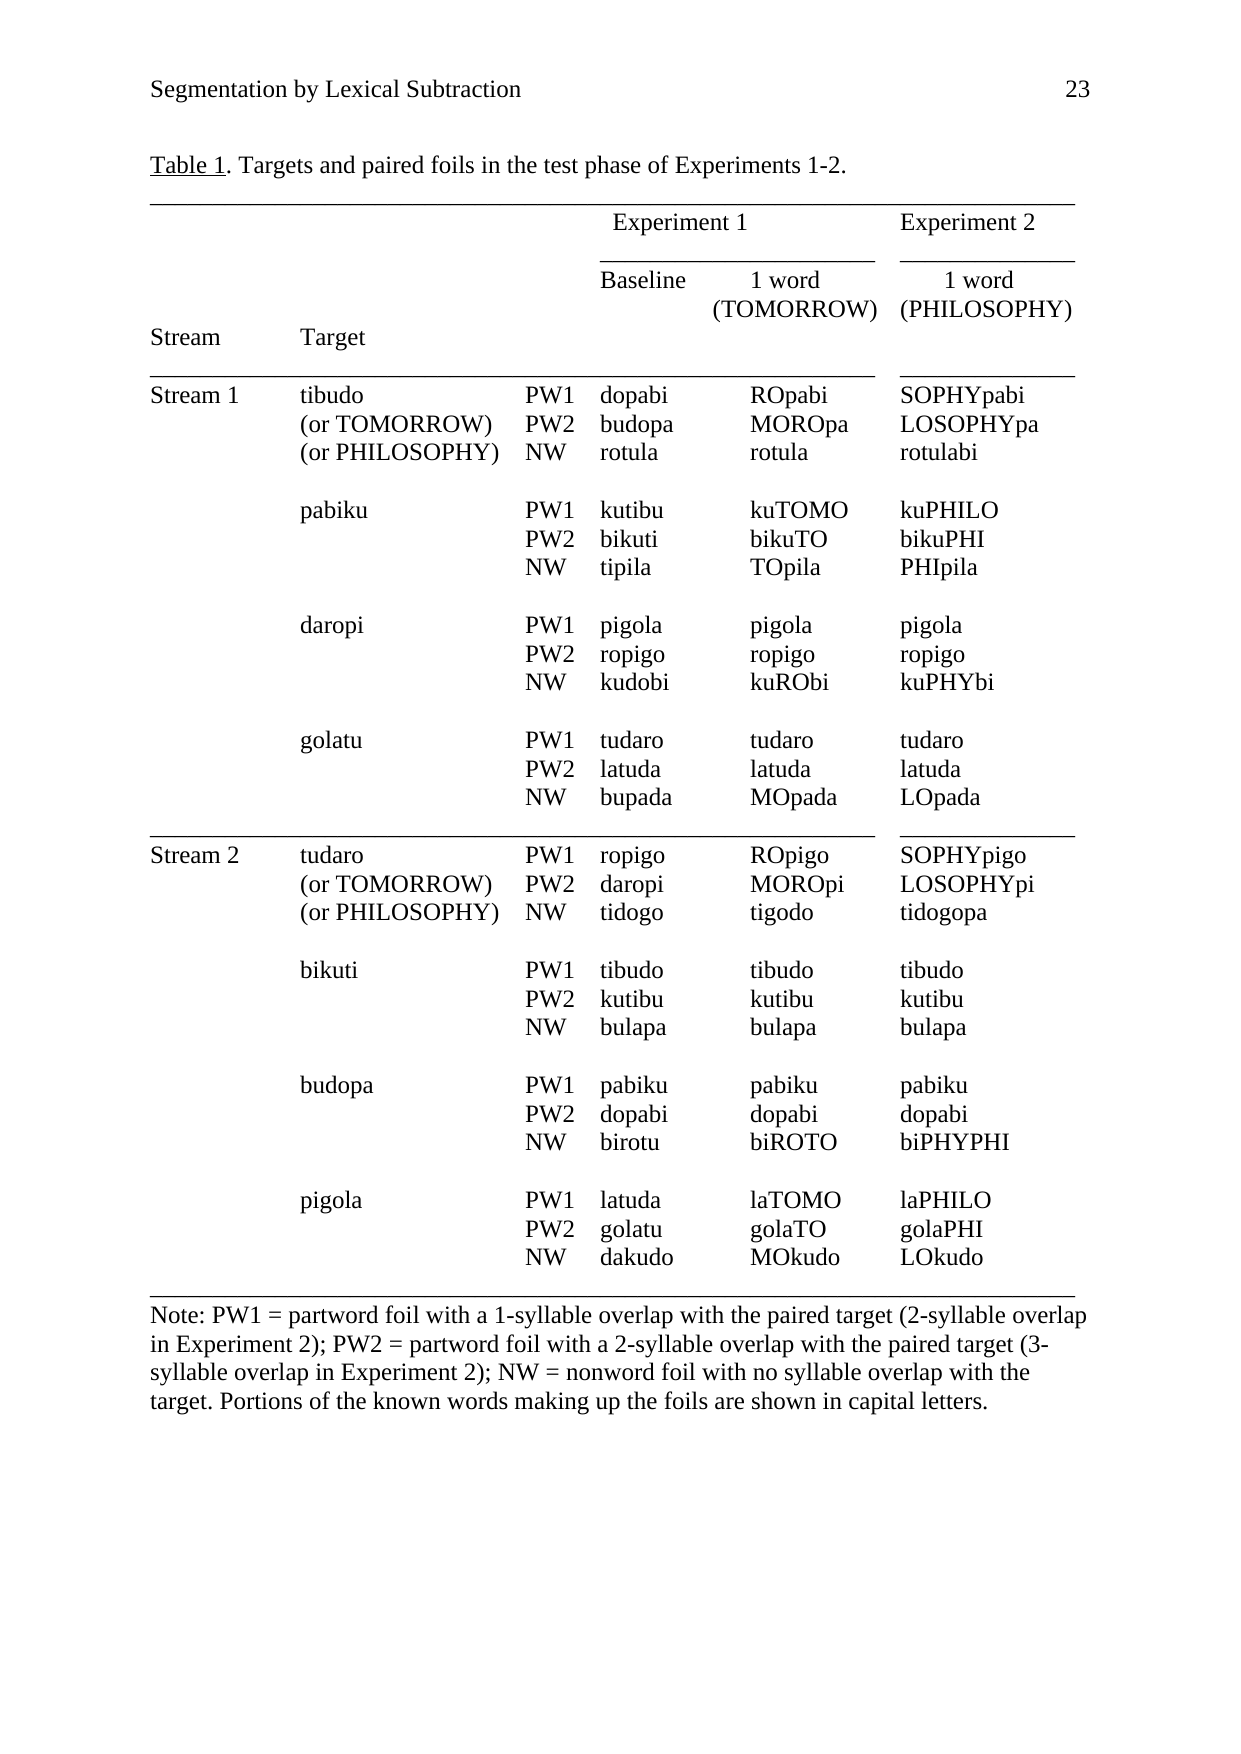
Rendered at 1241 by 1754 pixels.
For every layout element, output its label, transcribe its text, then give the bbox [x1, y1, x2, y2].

text Stream Target [150, 322, 1090, 351]
text (or PHILOSOPHY) NW tidogo tigodo tidogopa [150, 897, 1090, 926]
text NW bulapa bulapa bulapa [150, 1012, 1090, 1041]
text (TOMORROW) (PHILOSOPHY) [225, 294, 1090, 322]
text Note: PW1 = partword foil with a 1-syllable overlap with the paired target (2-syllable overlap in Experiment 2); PW2 = partword foil with a 2-syllable overlap with the paired target (3-syllable overlap in Experiment 2); NW = nonword foil with no syllable overlap with the target. Portions of the known words making up the foils are shown in capital letters. [150, 1300, 1090, 1415]
text pabiku PW1 kutibu kuTOMO kuPHILO [150, 495, 1090, 524]
text Stream 2 tudaro PW1 ropigo ROpigo SOPHYpigo [150, 840, 1090, 869]
text PW2 bikuti bikuTO bikuPHI [225, 524, 1090, 552]
text PW2 golatu golaTO golaPHI [225, 1214, 1090, 1242]
text ______________________ ______________ [300, 236, 1090, 265]
text (or TOMORROW) PW2 daropi MOROpi LOSOPHYpi [225, 869, 1090, 897]
text __________________________________________________________________________ [150, 1271, 1090, 1300]
text Baseline 1 word 1 word [525, 265, 1090, 294]
text Stream 1 tibudo PW1 dopabi ROpabi SOPHYpabi [150, 380, 1090, 409]
text __________________________________________________________ ______________ [150, 811, 1090, 840]
text NW bupada MOpada LOpada [150, 782, 1090, 811]
text NW dakudo MOkudo LOkudo [225, 1242, 1090, 1271]
text golatu PW1 tudaro tudaro tudaro [150, 725, 1090, 754]
text NW kudobi kuRObi kuPHYbi [150, 667, 1090, 696]
text NW birotu biROTO biPHYPHI [225, 1127, 1090, 1156]
text __________________________________________________________________________ [150, 179, 1090, 207]
text (or TOMORROW) PW2 budopa MOROpa LOSOPHYpa [150, 409, 1090, 437]
text PW2 ropigo ropigo ropigo [225, 639, 1090, 667]
text PW2 latuda latuda latuda [225, 754, 1090, 782]
text Experiment 1 Experiment 2 [150, 207, 1090, 236]
text pigola PW1 latuda laTOMO laPHILO [225, 1185, 1090, 1214]
text Table 1. Targets and paired foils in the test phase of Experiments 1-2. [150, 150, 1090, 179]
text budopa PW1 pabiku pabiku pabiku [225, 1070, 1090, 1099]
text bikuti PW1 tibudo tibudo tibudo [150, 955, 1090, 984]
text PW2 kutibu kutibu kutibu [150, 984, 1090, 1012]
text PW2 dopabi dopabi dopabi [225, 1099, 1090, 1127]
text __________________________________________________________ ______________ [150, 351, 1090, 380]
text (or PHILOSOPHY) NW rotula rotula rotulabi [225, 437, 1090, 466]
text NW tipila TOpila PHIpila [150, 552, 1090, 581]
text daropi PW1 pigola pigola pigola [150, 610, 1090, 639]
